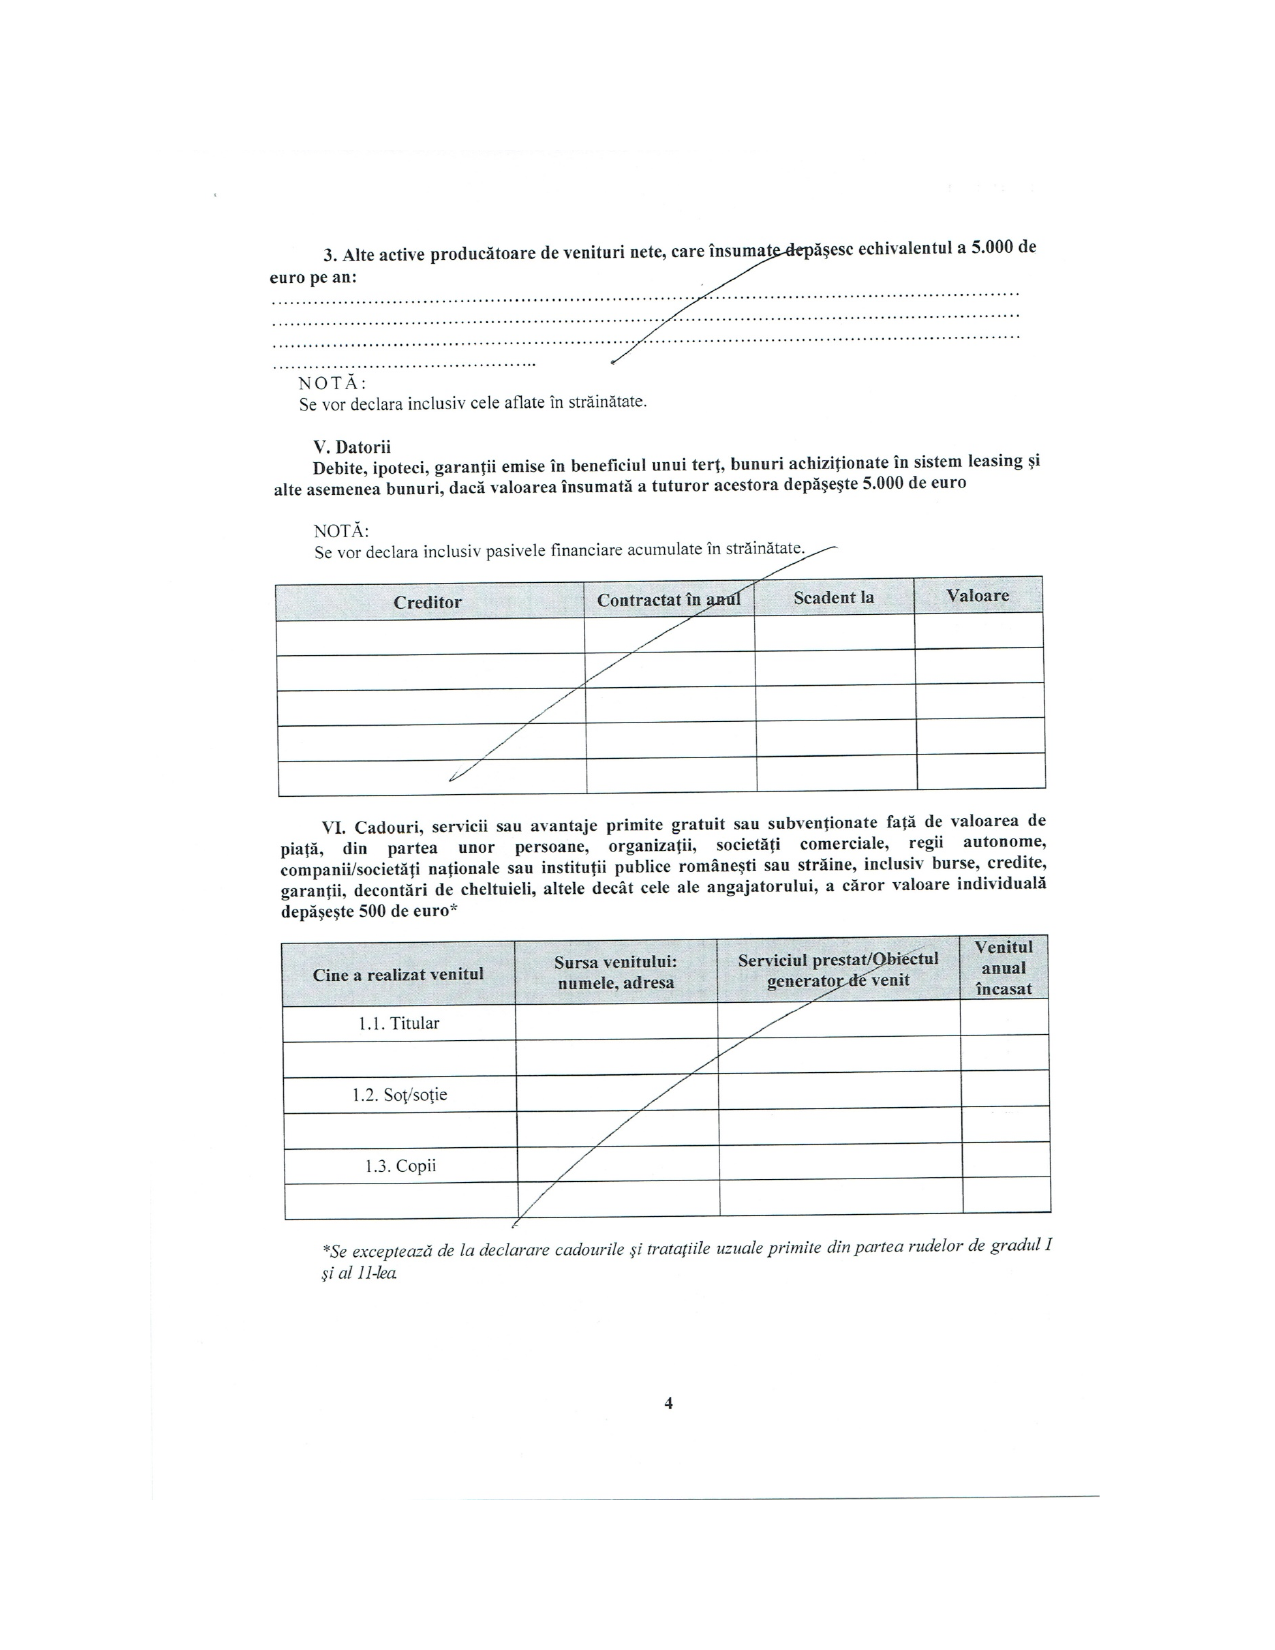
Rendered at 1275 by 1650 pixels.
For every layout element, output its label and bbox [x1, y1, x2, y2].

picture [150, 150, 1100, 1500]
